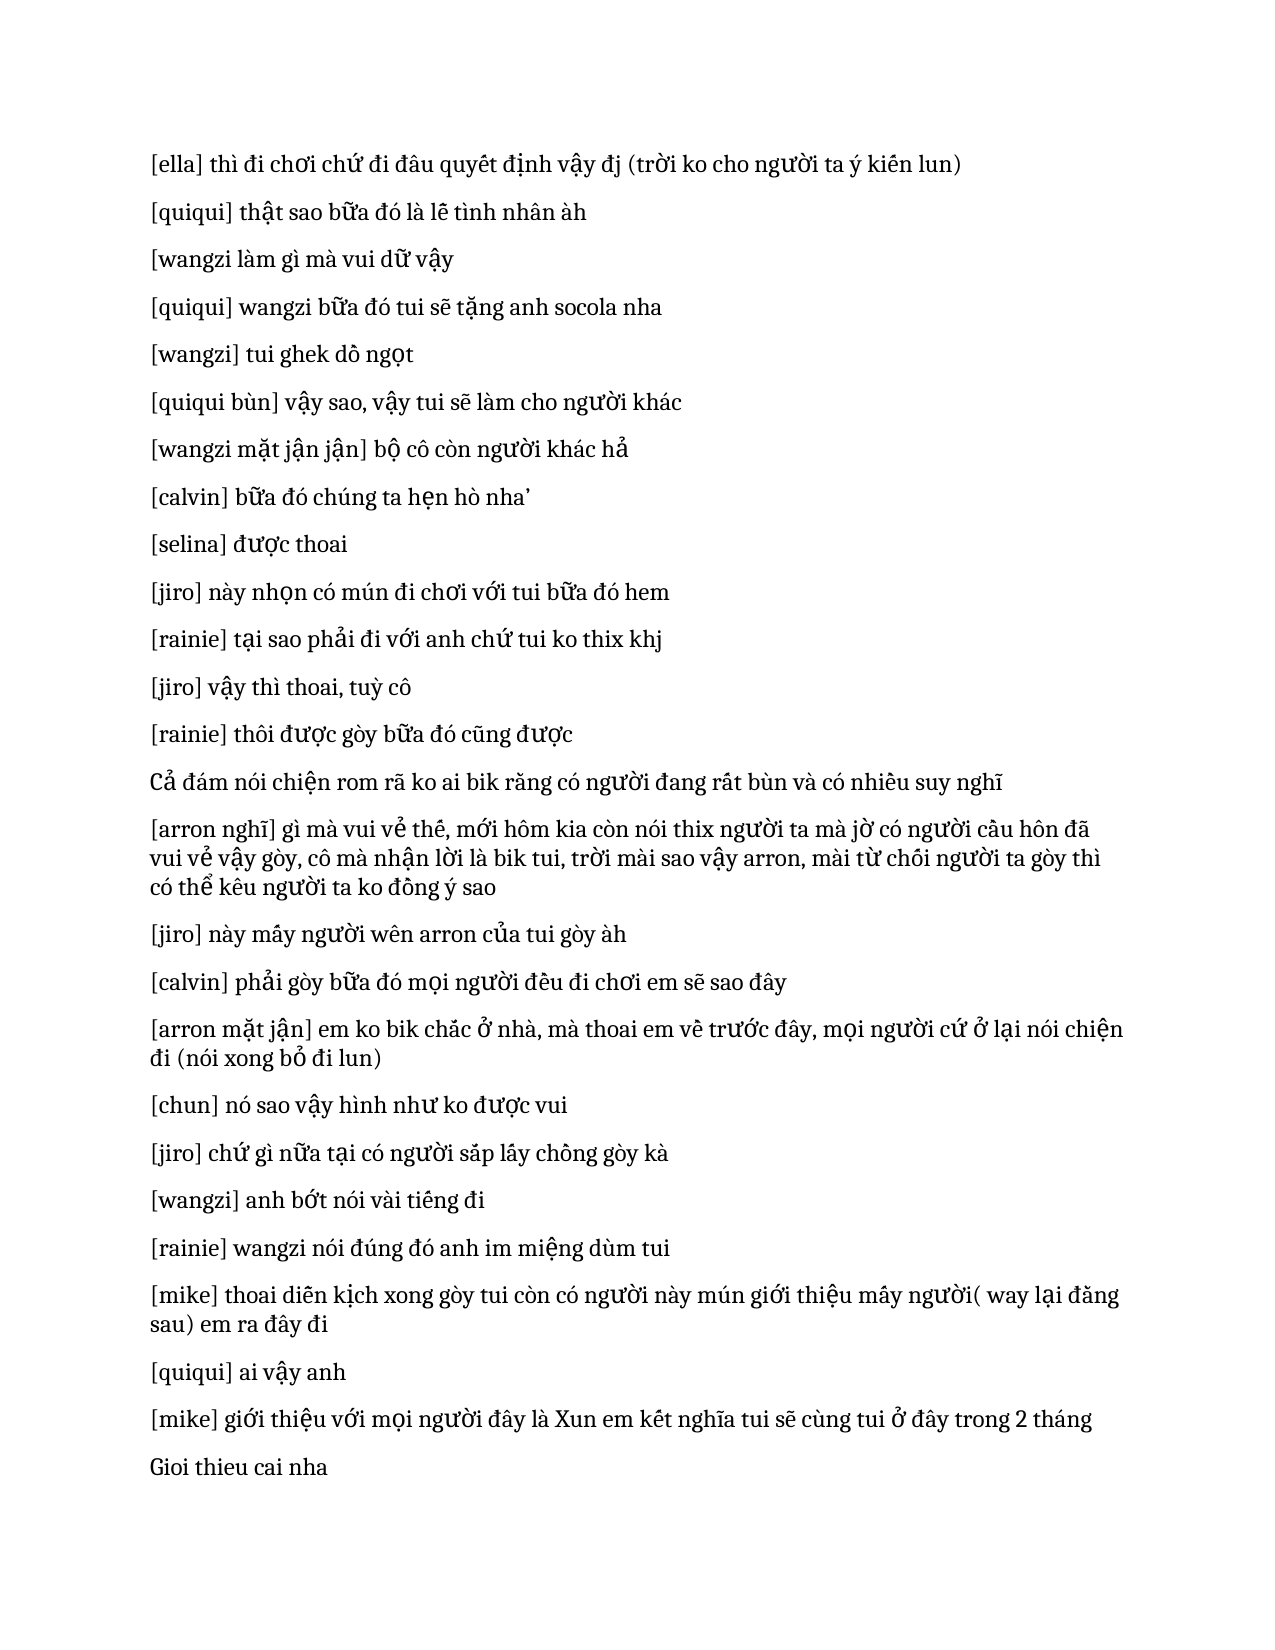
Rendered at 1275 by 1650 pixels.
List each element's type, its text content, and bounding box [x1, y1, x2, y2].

text [jiro] này nhọn có mún đi chơi với tui bữa đó hem [150, 577, 1125, 606]
text [wangzi mặt jận jận] bộ cô còn người khác hả [150, 435, 1125, 464]
text [arron nghĩ] gì mà vui vẻ thế, mới hôm kia còn nói thix người ta mà jờ có người cầu hôn đã vui vẻ vậy gòy, cô mà nhận lời là bik tui, trời mài sao vậy arron, mài từ chối người ta gòy thì có thể kêu người ta ko đồng ý sao [150, 815, 1125, 901]
text Cả đám nói chiện rom rã ko ai bik rằng có người đang rất bùn và có nhiều suy nghĩ [150, 767, 1125, 796]
text [rainie] thôi được gòy bữa đó cũng được [150, 720, 1125, 749]
text [calvin] bữa đó chúng ta hẹn hò nha’ [150, 482, 1125, 511]
text [quiqui] thật sao bữa đó là lễ tình nhân àh [150, 197, 1125, 226]
text [ella] thì đi chơi chứ đi đâu quyết định vậy đj (trời ko cho người ta ý kiến lun) [150, 150, 1125, 179]
text [jiro] vậy thì thoai, tuỳ cô [150, 672, 1125, 701]
text [jiro] chứ gì nữa tại có người sắp lấy chồng gòy kà [150, 1139, 1125, 1167]
text [calvin] phải gòy bữa đó mọi người đều đi chơi em sẽ sao đây [150, 967, 1125, 996]
text [wangzi] tui ghek dồ ngọt [150, 340, 1125, 369]
text [mike] giới thiệu với mọi người đây là Xun em kết nghĩa tui sẽ cùng tui ở đây trong 2 tháng [150, 1405, 1125, 1434]
text [mike] thoai diễn kịch xong gòy tui còn có người này mún giới thiệu mấy người( way lại đằng sau) em ra đây đi [150, 1281, 1125, 1339]
text [selina] được thoai [150, 530, 1125, 559]
text [quiqui bùn] vậy sao, vậy tui sẽ làm cho người khác [150, 387, 1125, 416]
text [rainie] wangzi nói đúng đó anh im miệng dùm tui [150, 1234, 1125, 1262]
text [wangzi] anh bớt nói vài tiếng đi [150, 1186, 1125, 1215]
text Gioi thieu cai nha [150, 1452, 1125, 1481]
text [arron mặt jận] em ko bik chắc ở nhà, mà thoai em về trước đây, mọi người cứ ở lại nói chiện đi (nói xong bỏ đi lun) [150, 1015, 1125, 1072]
text [quiqui] ai vậy anh [150, 1357, 1125, 1386]
text [quiqui] wangzi bữa đó tui sẽ tặng anh socola nha [150, 292, 1125, 321]
text [chun] nó sao vậy hình như ko được vui [150, 1091, 1125, 1120]
text [jiro] này mấy người wên arron của tui gòy àh [150, 920, 1125, 949]
text [wangzi làm gì mà vui dữ vậy [150, 245, 1125, 274]
text [rainie] tại sao phải đi với anh chứ tui ko thix khj [150, 625, 1125, 654]
